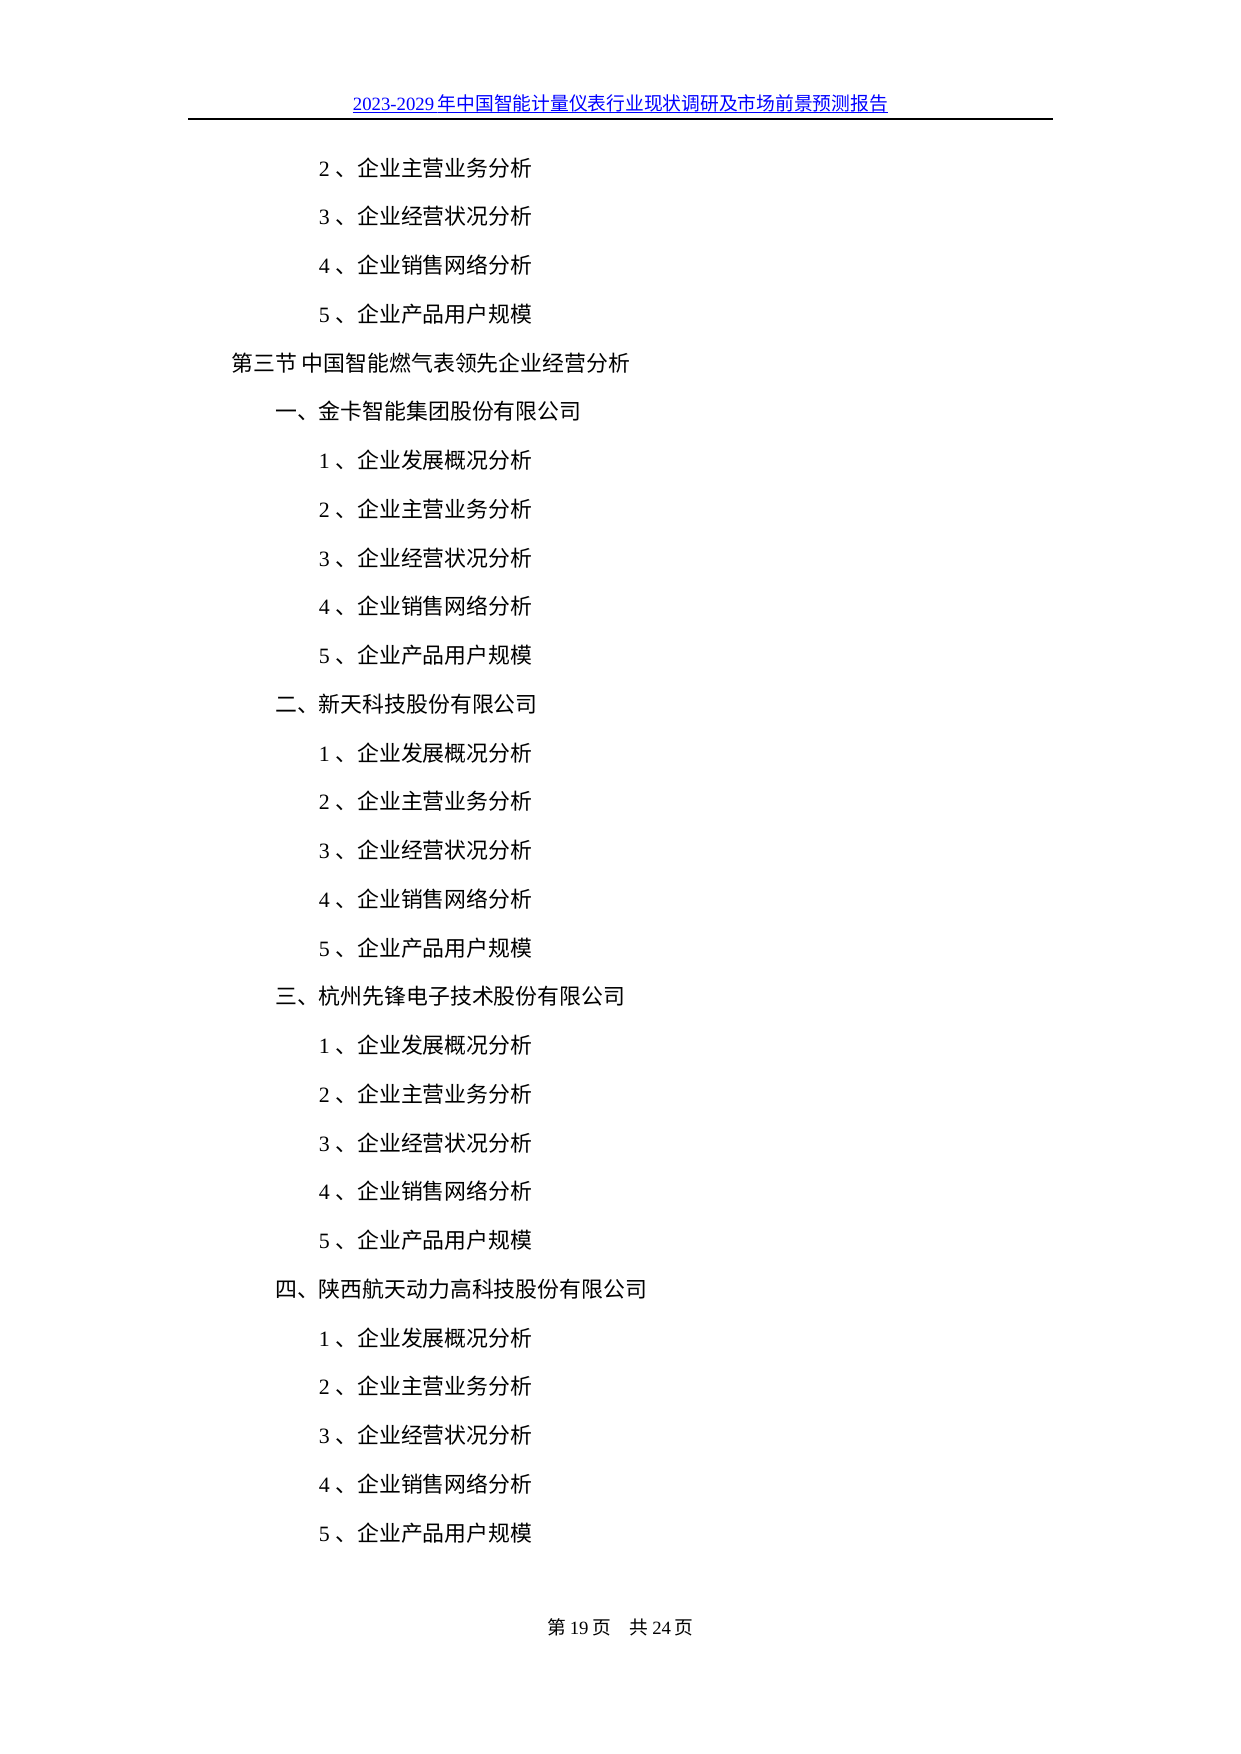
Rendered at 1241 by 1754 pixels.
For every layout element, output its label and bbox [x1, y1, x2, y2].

text [187, 150, 1053, 1548]
